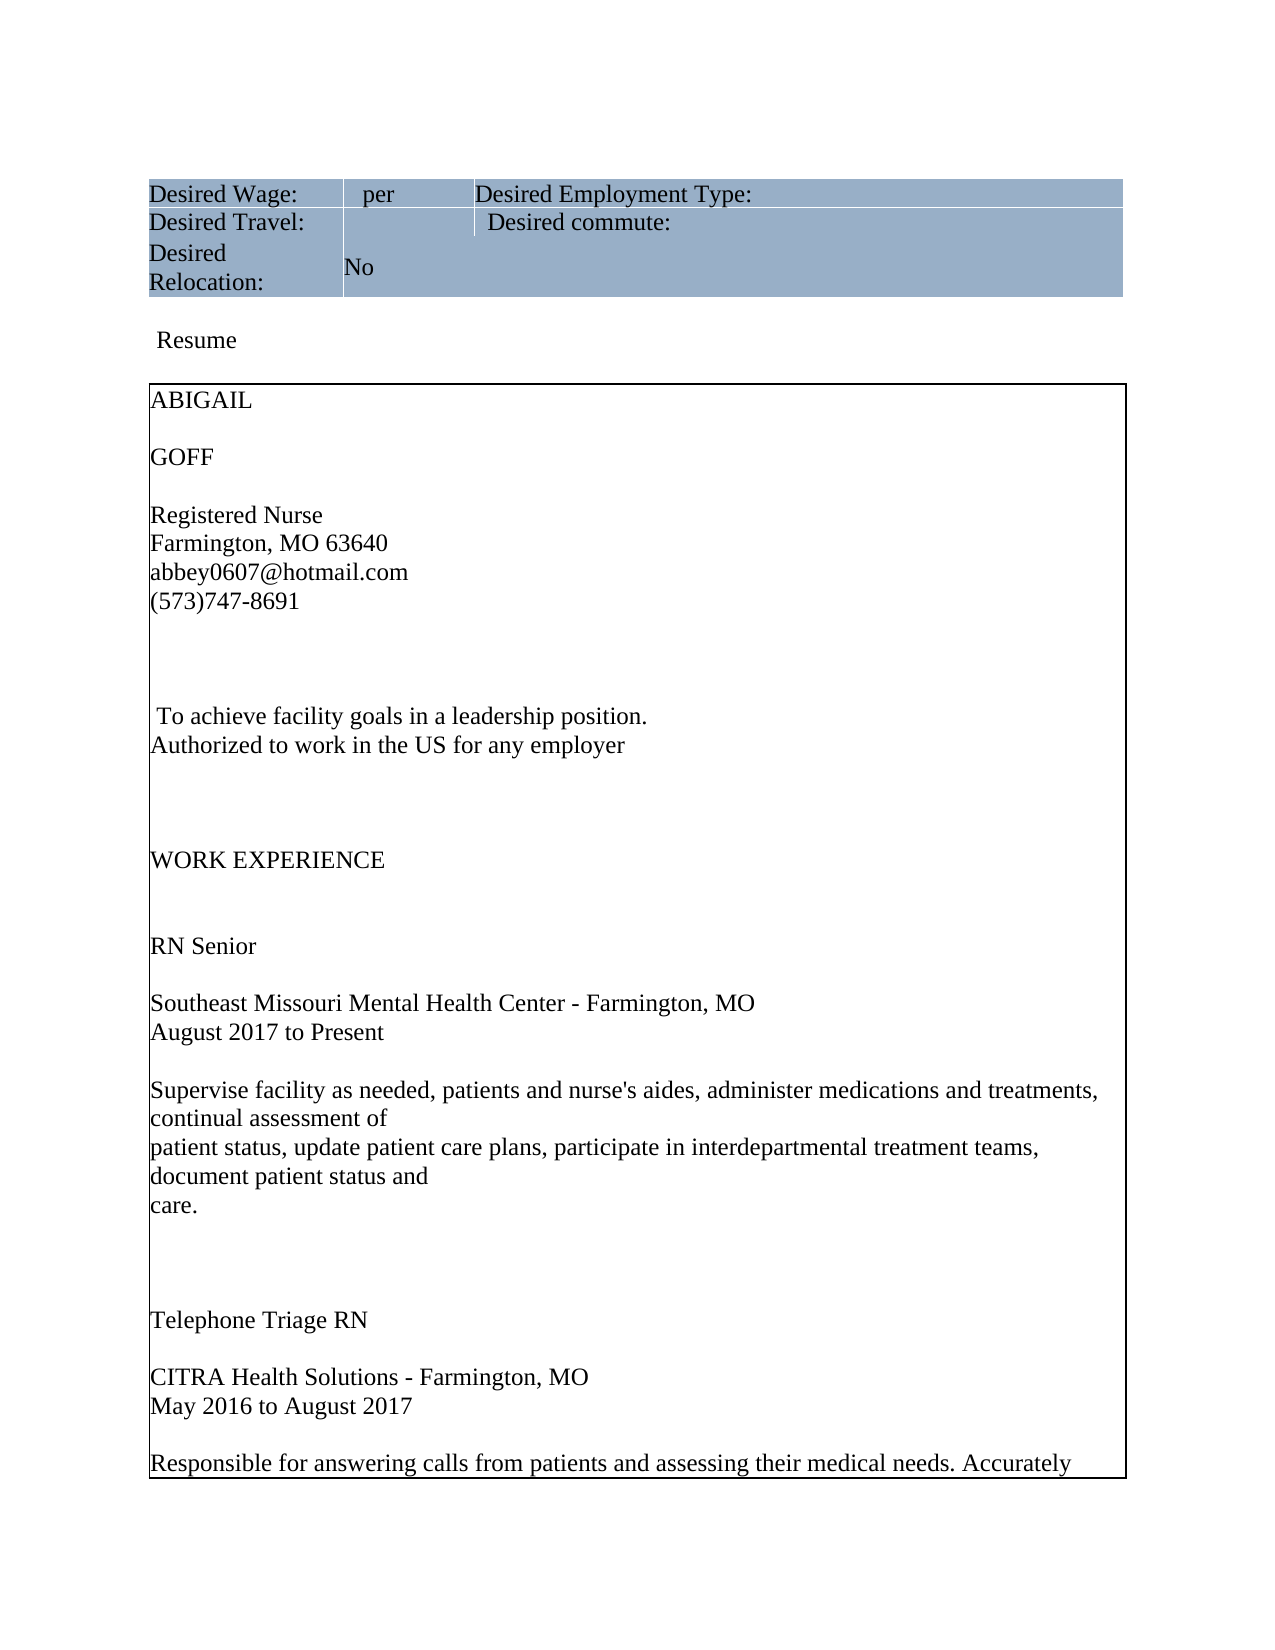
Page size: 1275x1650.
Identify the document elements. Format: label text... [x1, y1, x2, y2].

table_cell [1115, 208, 1123, 236]
table_cell [344, 208, 474, 236]
table_cell Desired Relocation: [149, 236, 343, 297]
table_header per [344, 179, 474, 207]
table_cell [1115, 236, 1123, 297]
table_cell Desired Travel: [149, 208, 343, 236]
table_header Desired Employment Type: [475, 179, 1115, 207]
table_cell No [344, 236, 1115, 297]
table_header [1115, 179, 1123, 207]
table_cell Desired commute: [475, 208, 1115, 236]
table_header Desired Wage: [149, 179, 343, 207]
text Resume [150, 326, 1125, 354]
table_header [150, 385, 1125, 1477]
